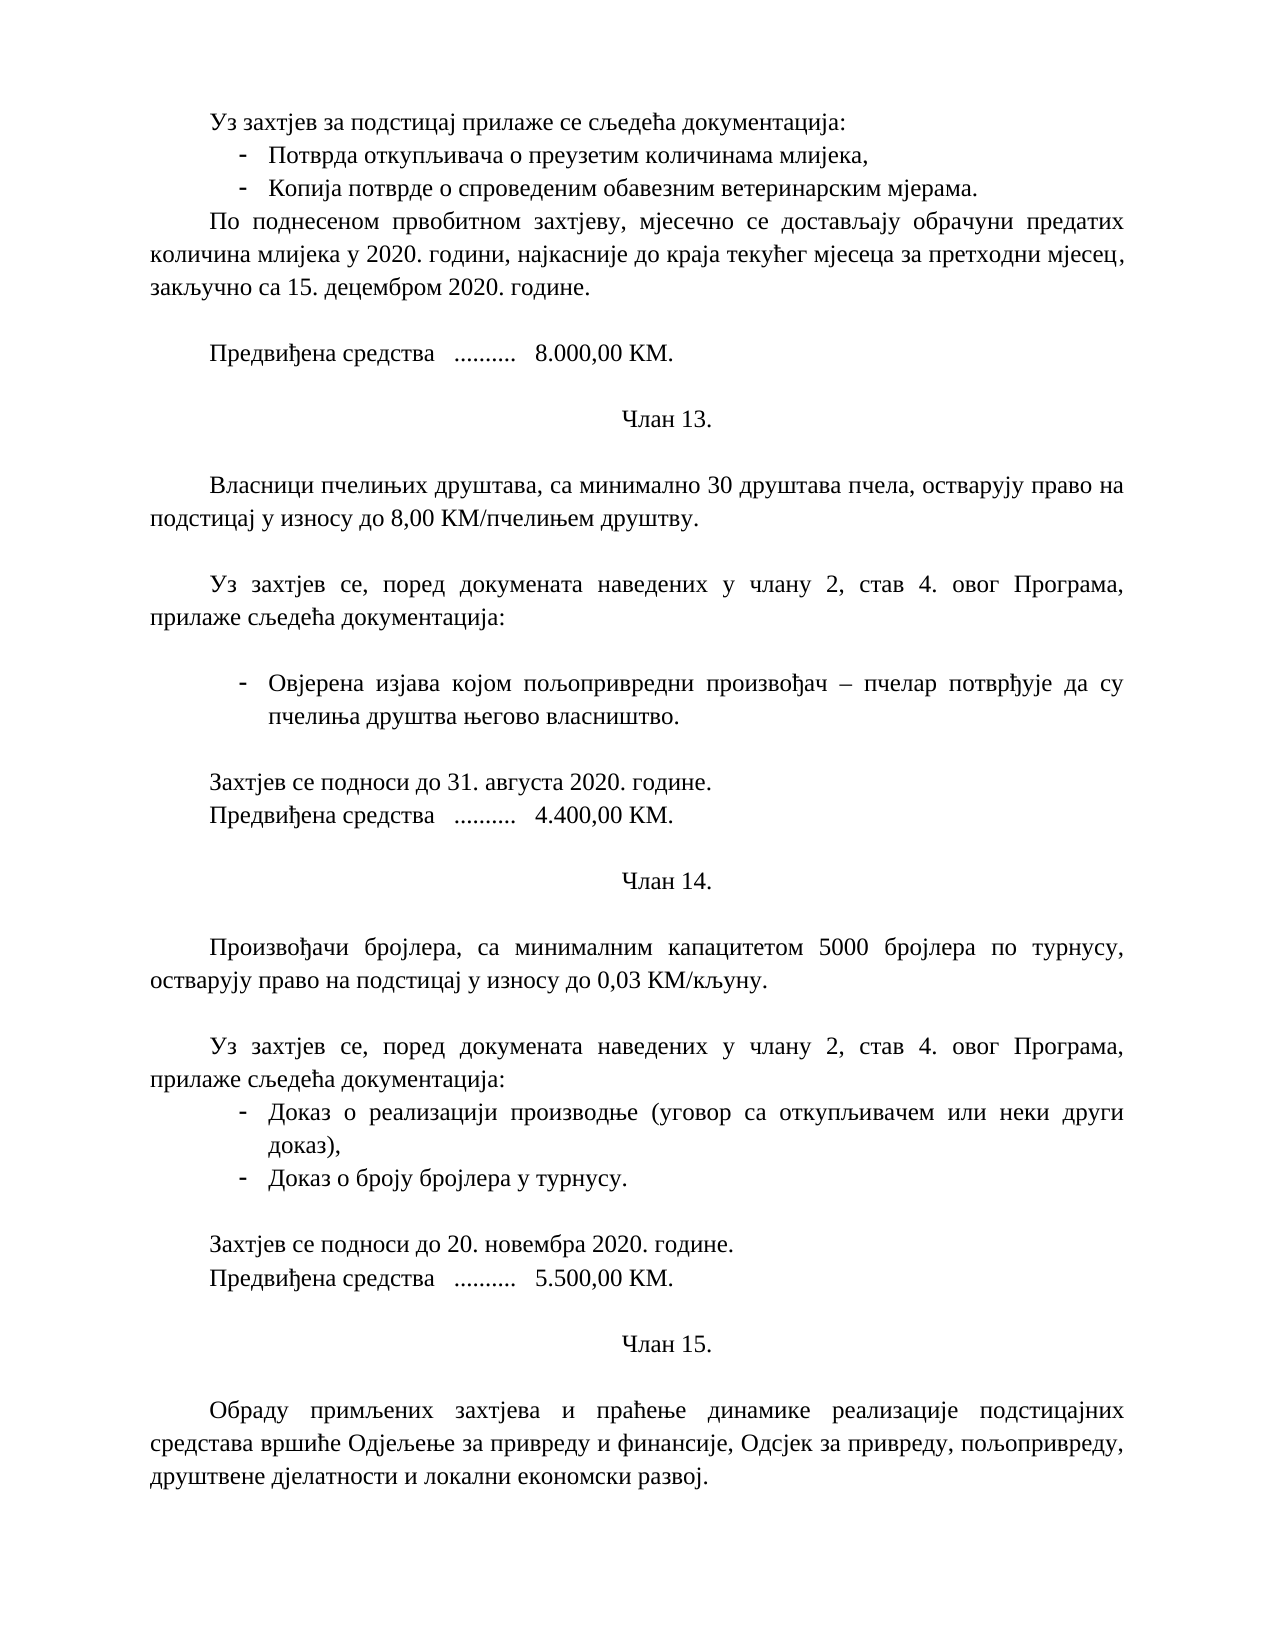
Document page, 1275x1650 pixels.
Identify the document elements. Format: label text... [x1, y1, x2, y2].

list Доказ о броју бројлера у турнусу. [239, 1163, 1125, 1192]
list Члан 13. [150, 404, 1125, 433]
text Предвиђена средства .......... 8.000,00 КМ. [150, 338, 1125, 367]
list Овјерена изјава којом пољопривредни произвођач – пчелар потврђује да су пчелиња друштва његово власништво. [239, 668, 1125, 730]
list Доказ о реализацији производње (уговор са откупљивачем или неки други доказ), [239, 1097, 1125, 1159]
text Захтјев се подноси до 31. августа 2020. године. [150, 767, 1125, 796]
text Предвиђена средства .......... 4.400,00 КМ. [150, 800, 1125, 829]
text Члан 15. [150, 1329, 1125, 1357]
list Потврда откупљивача о преузетим количинама млијека, [239, 140, 1125, 169]
text По поднесеном првобитном захтјеву, мјесечно се достављају обрачуни предатих количина млијека у 2020. години, најкасније до краја текућег мјесеца за претходни мјесец, закључно са 15. децембром 2020. године. [150, 206, 1125, 301]
list Члан 14. [150, 866, 1125, 895]
text Захтјев се подноси до 20. новембра 2020. године. [150, 1229, 1125, 1258]
text Произвођачи бројлера, са минималним капацитетом 5000 бројлера по турнусу, остварују право на подстицај у износу до 0,03 КМ/кљуну. [150, 932, 1125, 994]
text Власници пчелињих друштава, са минимално 30 друштава пчела, остварују право на подстицај у износу до 8,00 КМ/пчелињем друштву. [150, 470, 1125, 532]
text Предвиђена средства .......... 5.500,00 КМ. [150, 1263, 1125, 1291]
text Уз захтјев се, поред докумената наведених у члану 2, став 4. овог Програма, прилаже сљедећа документација: [150, 569, 1125, 631]
list Копија потврде о спроведеним обавезним ветеринарским мјерама. [239, 173, 1125, 202]
text Уз захтјев се, поред докумената наведених у члану 2, став 4. овог Програма, прилаже сљедећа документација: [150, 1031, 1125, 1093]
text Уз захтјев за подстицај прилаже се сљедећа документација: [150, 107, 1125, 136]
text Обраду примљених захтјева и праћење динамике реализације подстицајних средстава вршиће Одјељење за привреду и финансије, Одсјек за привреду, пољопривреду, друштвене дјелатности и локални економски развој. [150, 1395, 1125, 1489]
